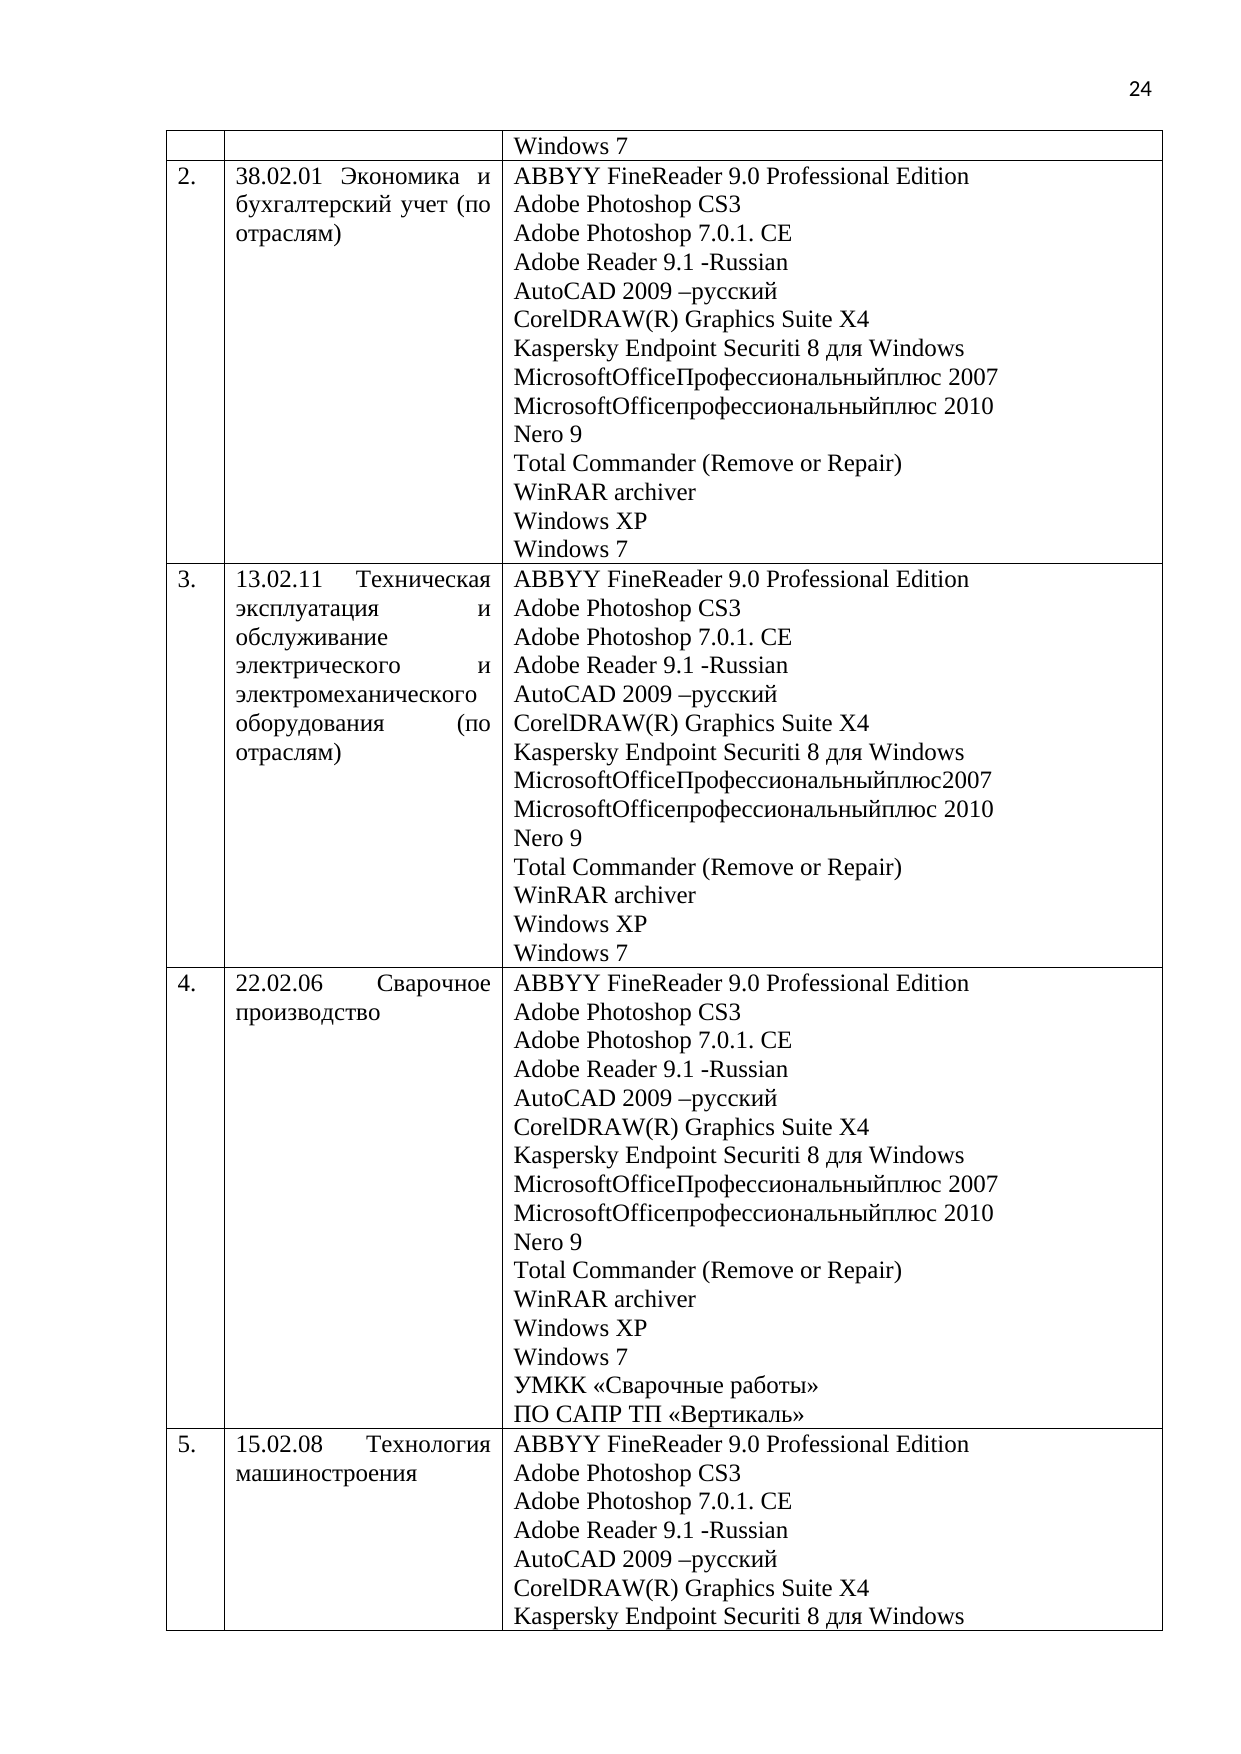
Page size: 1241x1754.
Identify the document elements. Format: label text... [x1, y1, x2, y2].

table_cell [503, 1429, 1162, 1630]
table_cell 22.02.06 Сварочное производство [225, 968, 502, 1428]
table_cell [225, 131, 502, 160]
table_cell [167, 131, 224, 160]
table_cell [167, 564, 224, 967]
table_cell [225, 1429, 502, 1630]
table_cell [167, 1429, 224, 1630]
table_cell [167, 161, 224, 563]
table_cell ABBYY FineReader 9.0 Professional Edition Adobe Photoshop CS3 Adobe Photoshop 7.0.1. CE Adobe Reader 9.1 -Russian AutoCAD 2009 –русский CorelDRAW(R) Graphics Suite X4 Kaspersky Endpoint Securiti 8 для Windows MicrosoftOfficeПрофессиональныйплюс 2007 MicrosoftOfficeпрофессиональныйплюс 2010 Nero 9 Total Commander (Remove or Repair) WinRAR archiver Windows XP Windows 7 УМКК «Сварочные работы» ПО САПР ТП «Вертикаль» [503, 968, 1162, 1428]
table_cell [503, 131, 1162, 160]
table_cell [167, 968, 224, 1428]
table_cell 13.02.11 Техническая эксплуатация и обслуживание электрического и электромеханического оборудования (по отраслям) [225, 564, 502, 967]
table_cell 38.02.01 Экономика и бухгалтерский учет (по отраслям) [225, 161, 502, 563]
